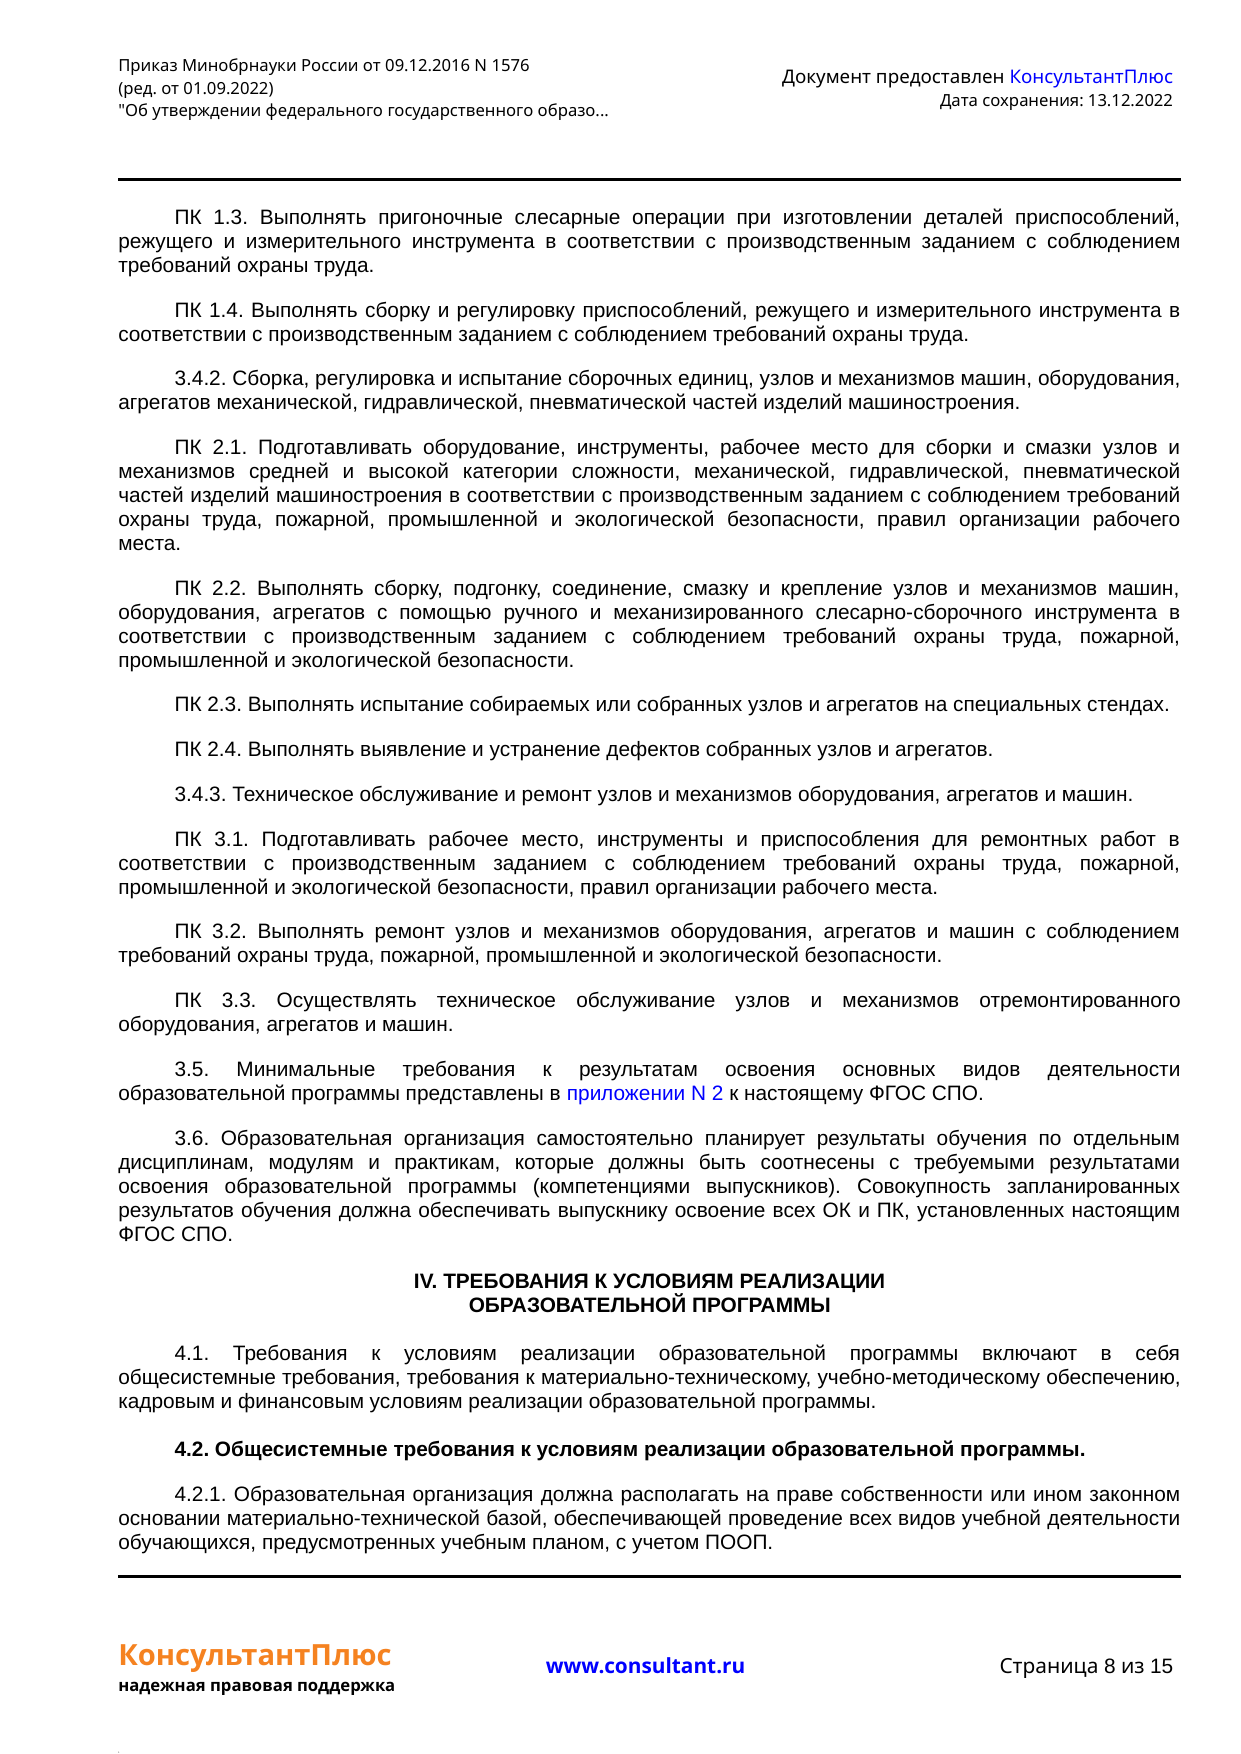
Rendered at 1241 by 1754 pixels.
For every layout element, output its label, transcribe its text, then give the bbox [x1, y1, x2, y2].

text ПК 2.4. Выполнять выявление и устранение дефектов собранных узлов и агрегатов. [118, 737, 1181, 761]
title IV. ТРЕБОВАНИЯ К УСЛОВИЯМ РЕАЛИЗАЦИИ [118, 1269, 1181, 1293]
text ПК 1.4. Выполнять сборку и регулировку приспособлений, режущего и измерительного инструмента в соответствии с производственным заданием с соблюдением требований охраны труда. [118, 297, 1181, 345]
text ПК 2.3. Выполнять испытание собираемых или собранных узлов и агрегатов на специальных стендах. [118, 692, 1181, 716]
text ПК 3.2. Выполнять ремонт узлов и механизмов оборудования, агрегатов и машин с соблюдением требований охраны труда, пожарной, промышленной и экологической безопасности. [118, 919, 1181, 967]
text ПК 2.1. Подготавливать оборудование, инструменты, рабочее место для сборки и смазки узлов и механизмов средней и высокой категории сложности, механической, гидравлической, пневматической частей изделий машиностроения в соответствии с производственным заданием с соблюдением требований охраны труда, пожарной, промышленной и экологической безопасности, правил организации рабочего места. [118, 435, 1181, 555]
text ПК 1.3. Выполнять пригоночные слесарные операции при изготовлении деталей приспособлений, режущего и измерительного инструмента в соответствии с производственным заданием с соблюдением требований охраны труда. [118, 205, 1181, 277]
text 4.1. Требования к условиям реализации образовательной программы включают в себя общесистемные требования, требования к материально-техническому, учебно-методическому обеспечению, кадровым и финансовым условиям реализации образовательной программы. [118, 1341, 1181, 1413]
text 3.6. Образовательная организация самостоятельно планирует результаты обучения по отдельным дисциплинам, модулям и практикам, которые должны быть соотнесены с требуемыми результатами освоения образовательной программы (компетенциями выпускников). Совокупность запланированных результатов обучения должна обеспечивать выпускнику освоение всех ОК и ПК, установленных настоящим ФГОС СПО. [118, 1126, 1181, 1245]
text ПК 3.1. Подготавливать рабочее место, инструменты и приспособления для ремонтных работ в соответствии с производственным заданием с соблюдением требований охраны труда, пожарной, промышленной и экологической безопасности, правил организации рабочего места. [118, 827, 1181, 898]
text 4.2.1. Образовательная организация должна располагать на праве собственности или ином законном основании материально-технической базой, обеспечивающей проведение всех видов учебной деятельности обучающихся, предусмотренных учебным планом, с учетом ПООП. [118, 1482, 1181, 1554]
text 3.4.2. Сборка, регулировка и испытание сборочных единиц, узлов и механизмов машин, оборудования, агрегатов механической, гидравлической, пневматической частей изделий машиностроения. [118, 366, 1181, 414]
text 3.4.3. Техническое обслуживание и ремонт узлов и механизмов оборудования, агрегатов и машин. [118, 782, 1181, 806]
title ОБРАЗОВАТЕЛЬНОЙ ПРОГРАММЫ [118, 1293, 1181, 1317]
text ПК 2.2. Выполнять сборку, подгонку, соединение, смазку и крепление узлов и механизмов машин, оборудования, агрегатов с помощью ручного и механизированного слесарно-сборочного инструмента в соответствии с производственным заданием с соблюдением требований охраны труда, пожарной, промышленной и экологической безопасности. [118, 576, 1181, 671]
title 4.2. Общесистемные требования к условиям реализации образовательной программы. [118, 1437, 1181, 1461]
text 3.5. Минимальные требования к результатам освоения основных видов деятельности образовательной программы представлены в приложении N 2 к настоящему ФГОС СПО. [118, 1057, 1181, 1105]
text ПК 3.3. Осуществлять техническое обслуживание узлов и механизмов отремонтированного оборудования, агрегатов и машин. [118, 988, 1181, 1036]
